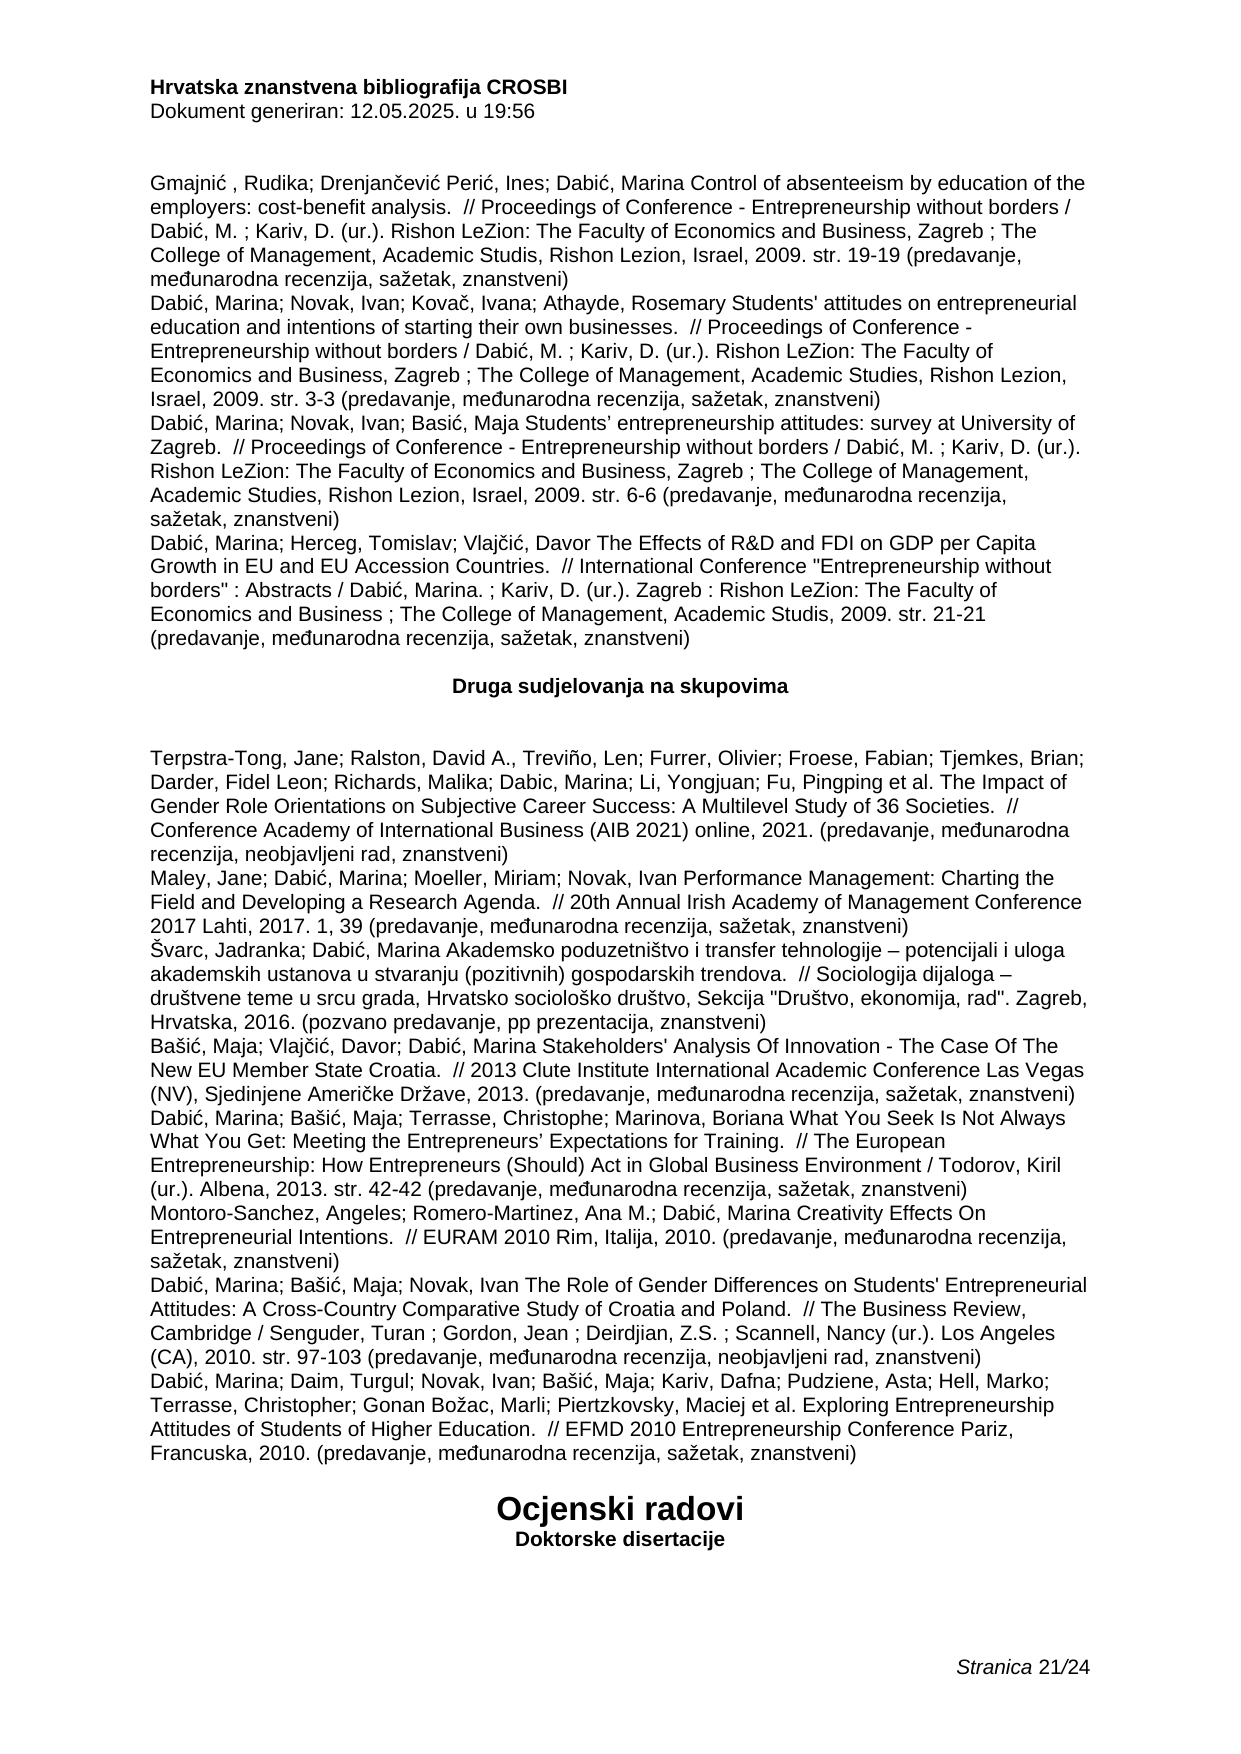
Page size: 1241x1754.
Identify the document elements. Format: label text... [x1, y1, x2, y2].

text Dabić, Marina; Herceg, Tomislav; Vlajčić, Davor [150, 530, 1090, 650]
text Dabić, Marina; Bašić, Maja; Novak, Ivan [150, 1273, 1090, 1369]
text Dabić, Marina; Bašić, Maja; Terrasse, Christophe; Marinova, Boriana [150, 1105, 1090, 1201]
text Terpstra-Tong, Jane; Ralston, David A., Treviño, Len; Furrer, Olivier; Froese, Fabian; Tjemkes, Brian; Darder, Fidel Leon; Richards, Malika; Dabic, Marina; Li, Yongjuan; Fu, Pingping et al. [150, 746, 1090, 866]
subtitle Doktorske disertacije [150, 1527, 1090, 1551]
text Dabić, Marina; Daim, Turgul; Novak, Ivan; Bašić, Maja; Kariv, Dafna; Pudziene, Asta; Hell, Marko; Terrasse, Christopher; Gonan Božac, Marli; Piertzkovsky, Maciej et al. [150, 1369, 1090, 1465]
text Montoro-Sanchez, Angeles; Romero-Martinez, Ana M.; Dabić, Marina [150, 1201, 1090, 1273]
text Bašić, Maja; Vlajčić, Davor; Dabić, Marina [150, 1033, 1090, 1105]
text Dabić, Marina; Novak, Ivan; Basić, Maja [150, 411, 1090, 530]
subtitle Ocjenski radovi [150, 1489, 1090, 1527]
text Maley, Jane; Dabić, Marina; Moeller, Miriam; Novak, Ivan [150, 866, 1090, 938]
text Dabić, Marina; Novak, Ivan; Kovač, Ivana; Athayde, Rosemary [150, 291, 1090, 411]
subtitle Druga sudjelovanja na skupovima [150, 674, 1090, 698]
text Gmajnić , Rudika; Drenjančević Perić, Ines; Dabić, Marina [150, 171, 1090, 291]
text Švarc, Jadranka; Dabić, Marina [150, 938, 1090, 1033]
